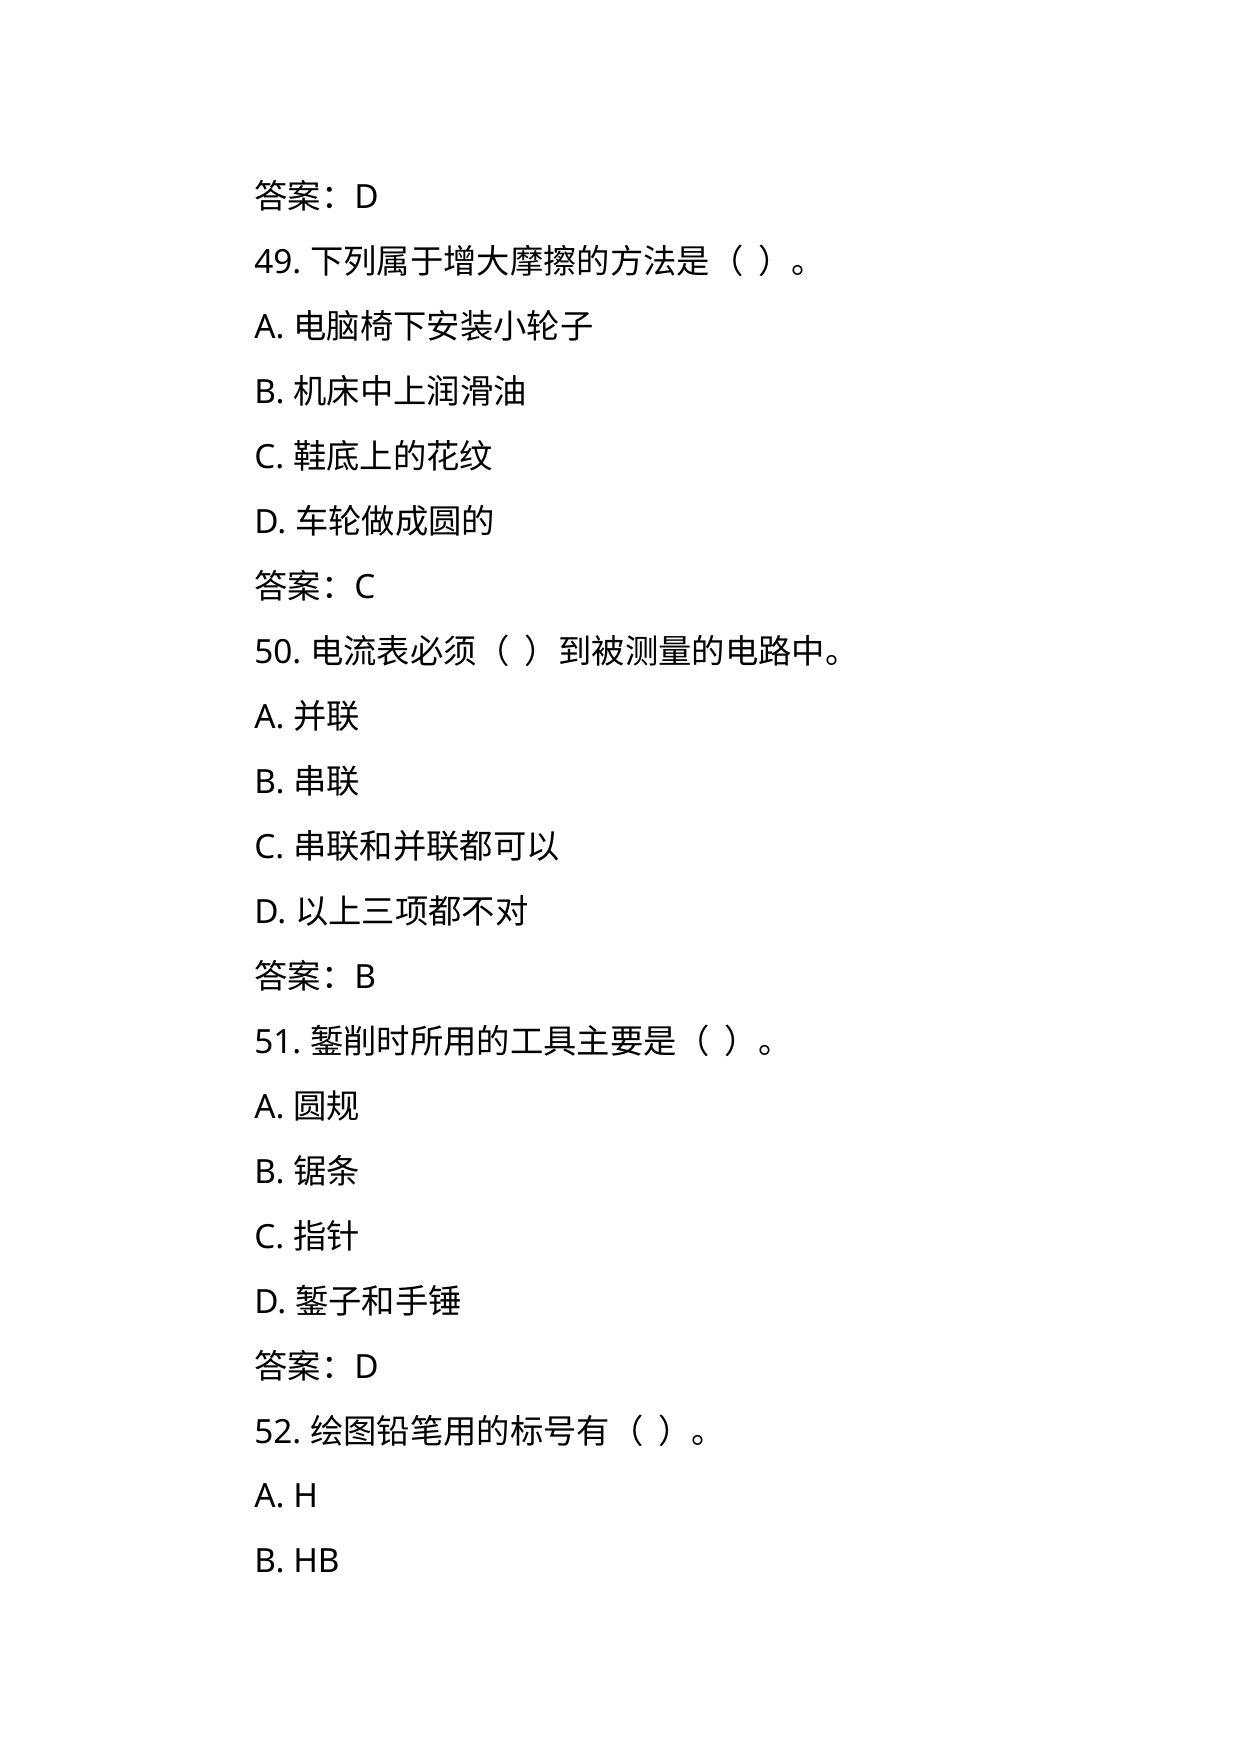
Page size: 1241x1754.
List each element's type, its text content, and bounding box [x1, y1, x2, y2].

text C. 串联和并联都可以 [187, 812, 1053, 877]
text D. 以上三项都不对 [187, 877, 1053, 942]
text 52. 绘图铅笔用的标号有（ ）。 [187, 1397, 1053, 1462]
text A. 电脑椅下安装小轮子 [187, 292, 1053, 357]
text 答案：C [187, 552, 1053, 617]
text 答案：D [187, 162, 1053, 227]
text A. 并联 [187, 682, 1053, 747]
text B. 机床中上润滑油 [187, 357, 1053, 422]
text 答案：D [187, 1332, 1053, 1397]
text 50. 电流表必须（ ）到被测量的电路中。 [187, 617, 1053, 682]
text B. 串联 [187, 747, 1053, 812]
text 答案：B [187, 942, 1053, 1007]
text A. H [187, 1462, 1053, 1527]
text 49. 下列属于增大摩擦的方法是（ ）。 [187, 227, 1053, 292]
text D. 车轮做成圆的 [187, 487, 1053, 552]
text D. 錾子和手锤 [187, 1267, 1053, 1332]
text C. 指针 [187, 1202, 1053, 1267]
text B. HB [187, 1527, 1053, 1592]
text 51. 錾削时所用的工具主要是（ ）。 [187, 1007, 1053, 1072]
text C. 鞋底上的花纹 [187, 422, 1053, 487]
text B. 锯条 [187, 1137, 1053, 1202]
text A. 圆规 [187, 1072, 1053, 1137]
